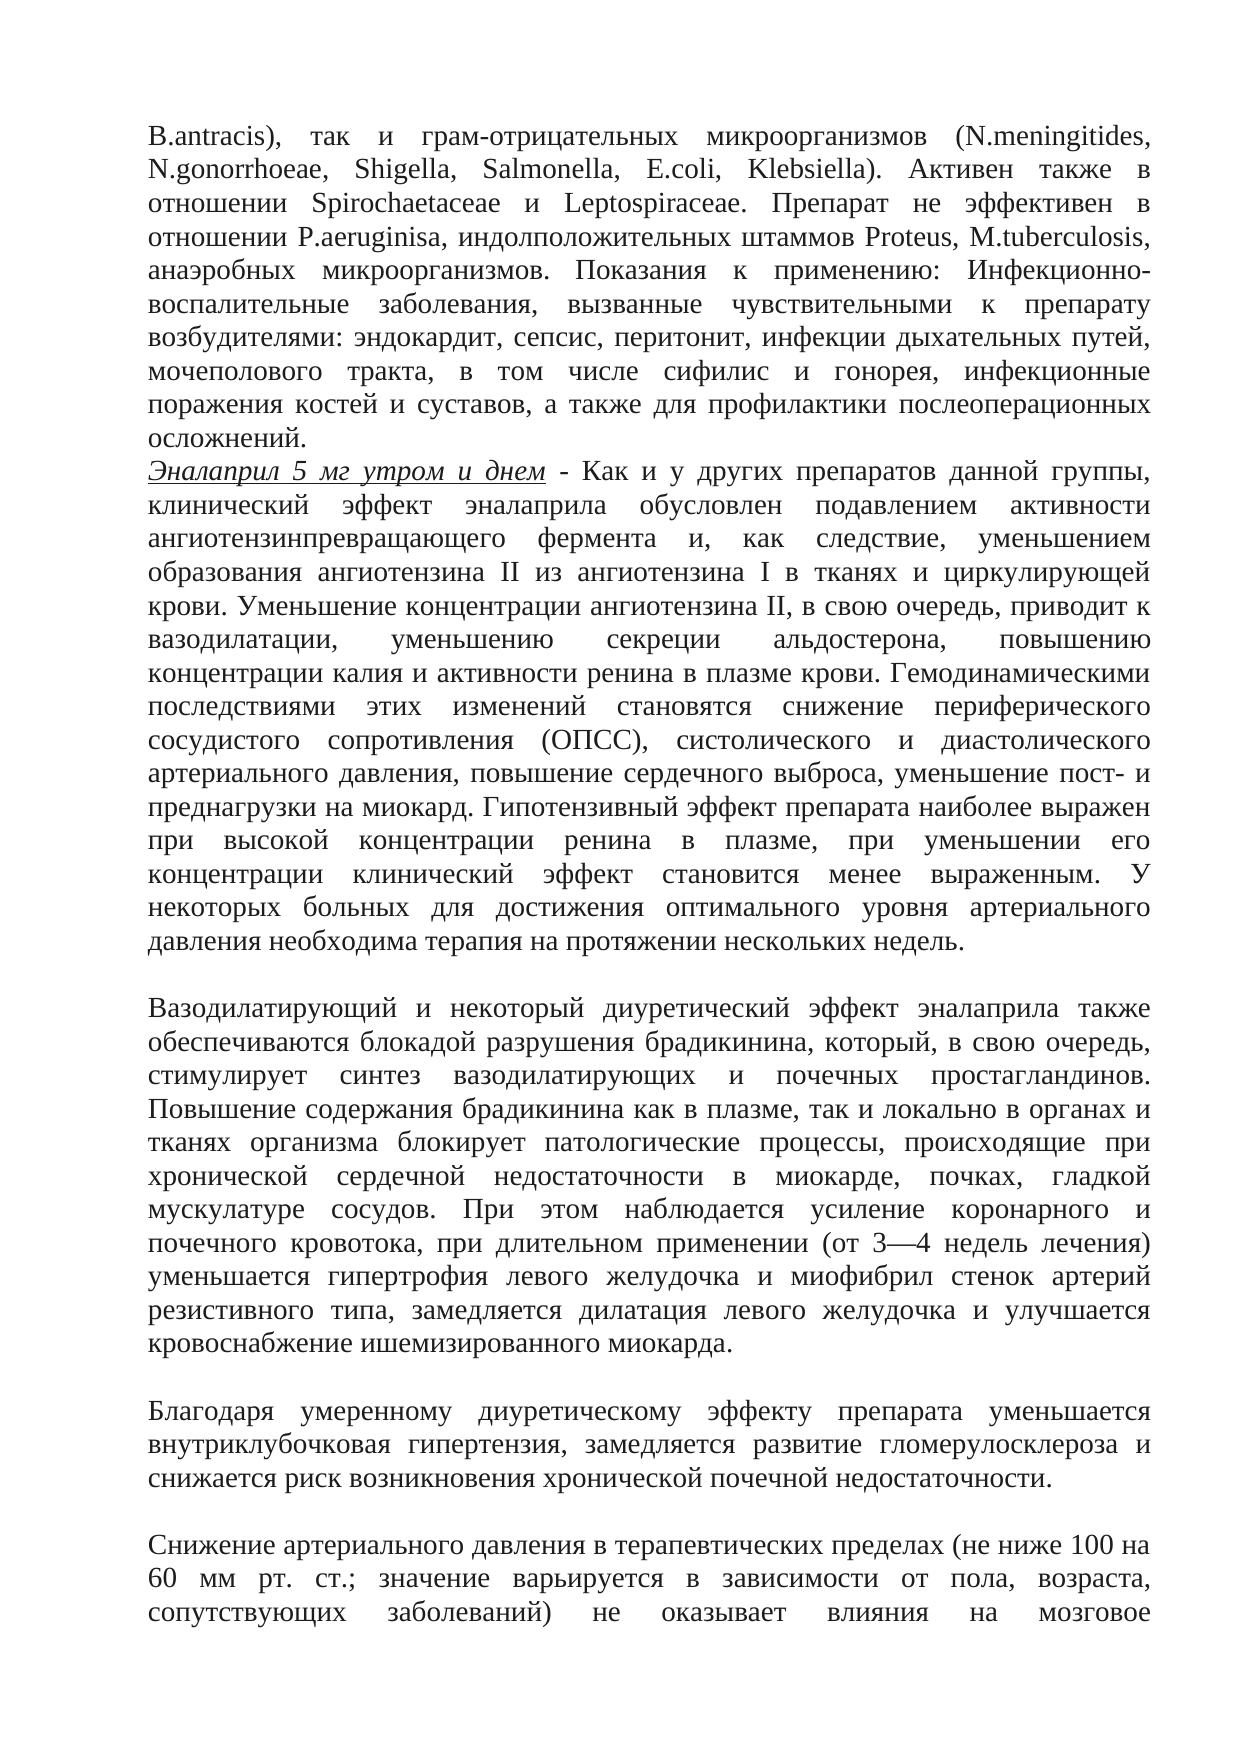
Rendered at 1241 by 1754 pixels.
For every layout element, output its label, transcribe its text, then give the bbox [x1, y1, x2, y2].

text Эналаприл 5 мг утром и днем - Как и у других препаратов данной группы, клинический эффект эналаприла обусловлен подавлением активности ангиотензинпревращающего фермента и, как следствие, уменьшением образования ангиотензина II из ангиотензина I в тканях и циркулирующей крови. Уменьшение концентрации ангиотензина II, в свою очередь, приводит к вазодилатации, уменьшению секреции альдостерона, повышению концентрации калия и активности ренина в плазме крови. Гемодинамическими последствиями этих изменений становятся снижение периферического сосудистого сопротивления (ОПСС), систолического и диастолического артериального давления, повышение сердечного выброса, уменьшение пост- и преднагрузки на миокард. Гипотензивный эффект препарата наиболее выражен при высокой концентрации ренина в плазме, при уменьшении его концентрации клинический эффект становится менее выраженным. У некоторых больных для достижения оптимального уровня артериального давления необходима терапия на протяжении нескольких недель. [148, 453, 1152, 957]
text Вазодилатирующий и некоторый диуретический эффект эналаприла также обеспечиваются блокадой разрушения брадикинина, который, в свою очередь, стимулирует синтез вазодилатирующих и почечных простагландинов. Повышение содержания брадикинина как в плазме, так и локально в органах и тканях организма блокирует патологические процессы, происходящие при хронической сердечной недостаточности в миокарде, почках, гладкой мускулатуре сосудов. При этом наблюдается усиление коронарного и почечного кровотока, при длительном применении (от 3—4 недель лечения) уменьшается гипертрофия левого желудочка и миофибрил стенок артерий резистивного типа, замедляется дилатация левого желудочка и улучшается кровоснабжение ишемизированного миокарда. [148, 990, 1152, 1359]
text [148, 118, 1152, 453]
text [148, 1527, 1152, 1627]
text Благодаря умеренному диуретическому эффекту препарата уменьшается внутриклубочковая гипертензия, замедляется развитие гломерулосклероза и снижается риск возникновения хронической почечной недостаточности. [148, 1393, 1152, 1493]
